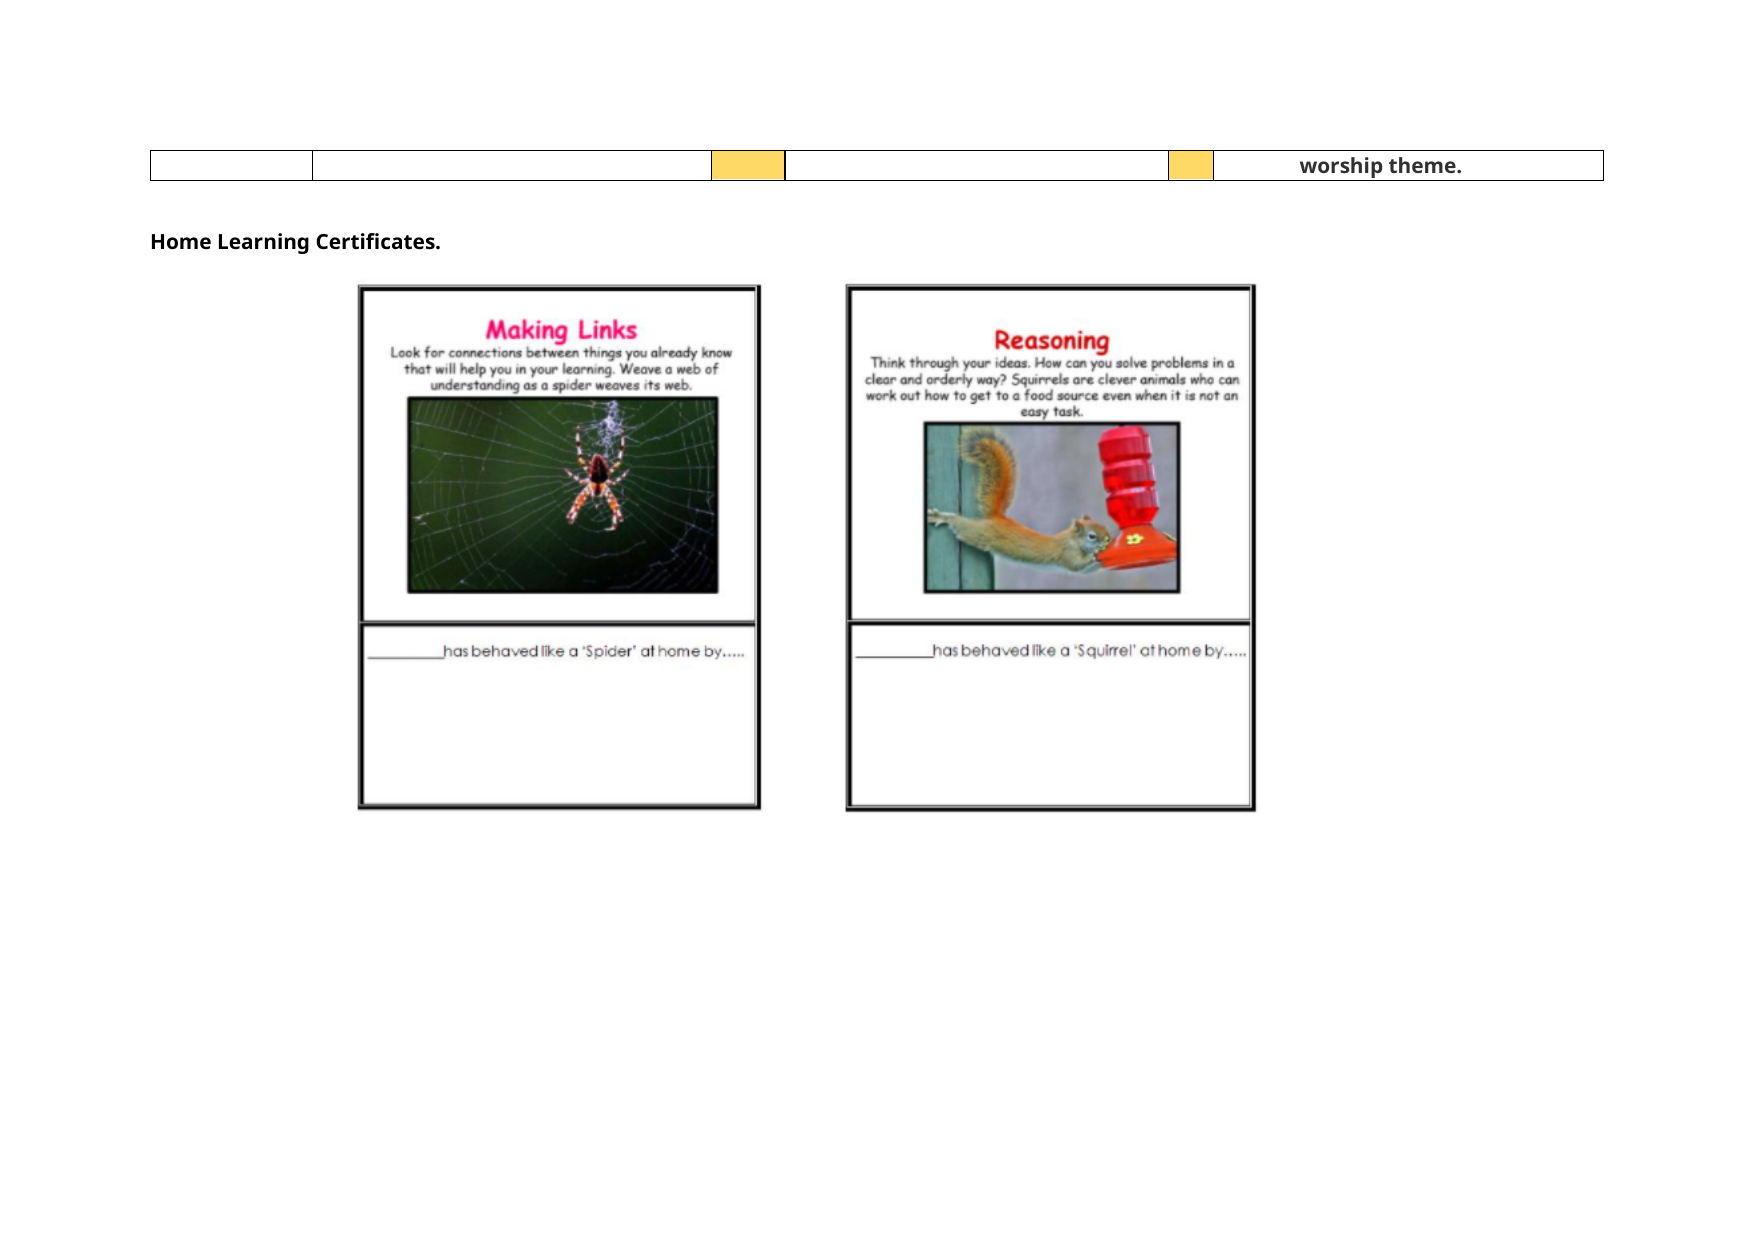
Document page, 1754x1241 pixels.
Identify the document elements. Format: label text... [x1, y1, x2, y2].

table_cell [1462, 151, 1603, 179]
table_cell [786, 151, 1168, 179]
text Home Learning Certificates. [150, 227, 1604, 256]
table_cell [151, 151, 312, 179]
table_cell [712, 151, 784, 179]
picture [835, 276, 1264, 820]
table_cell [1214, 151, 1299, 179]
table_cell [313, 151, 711, 179]
table_cell [1169, 151, 1213, 179]
picture [346, 274, 769, 820]
